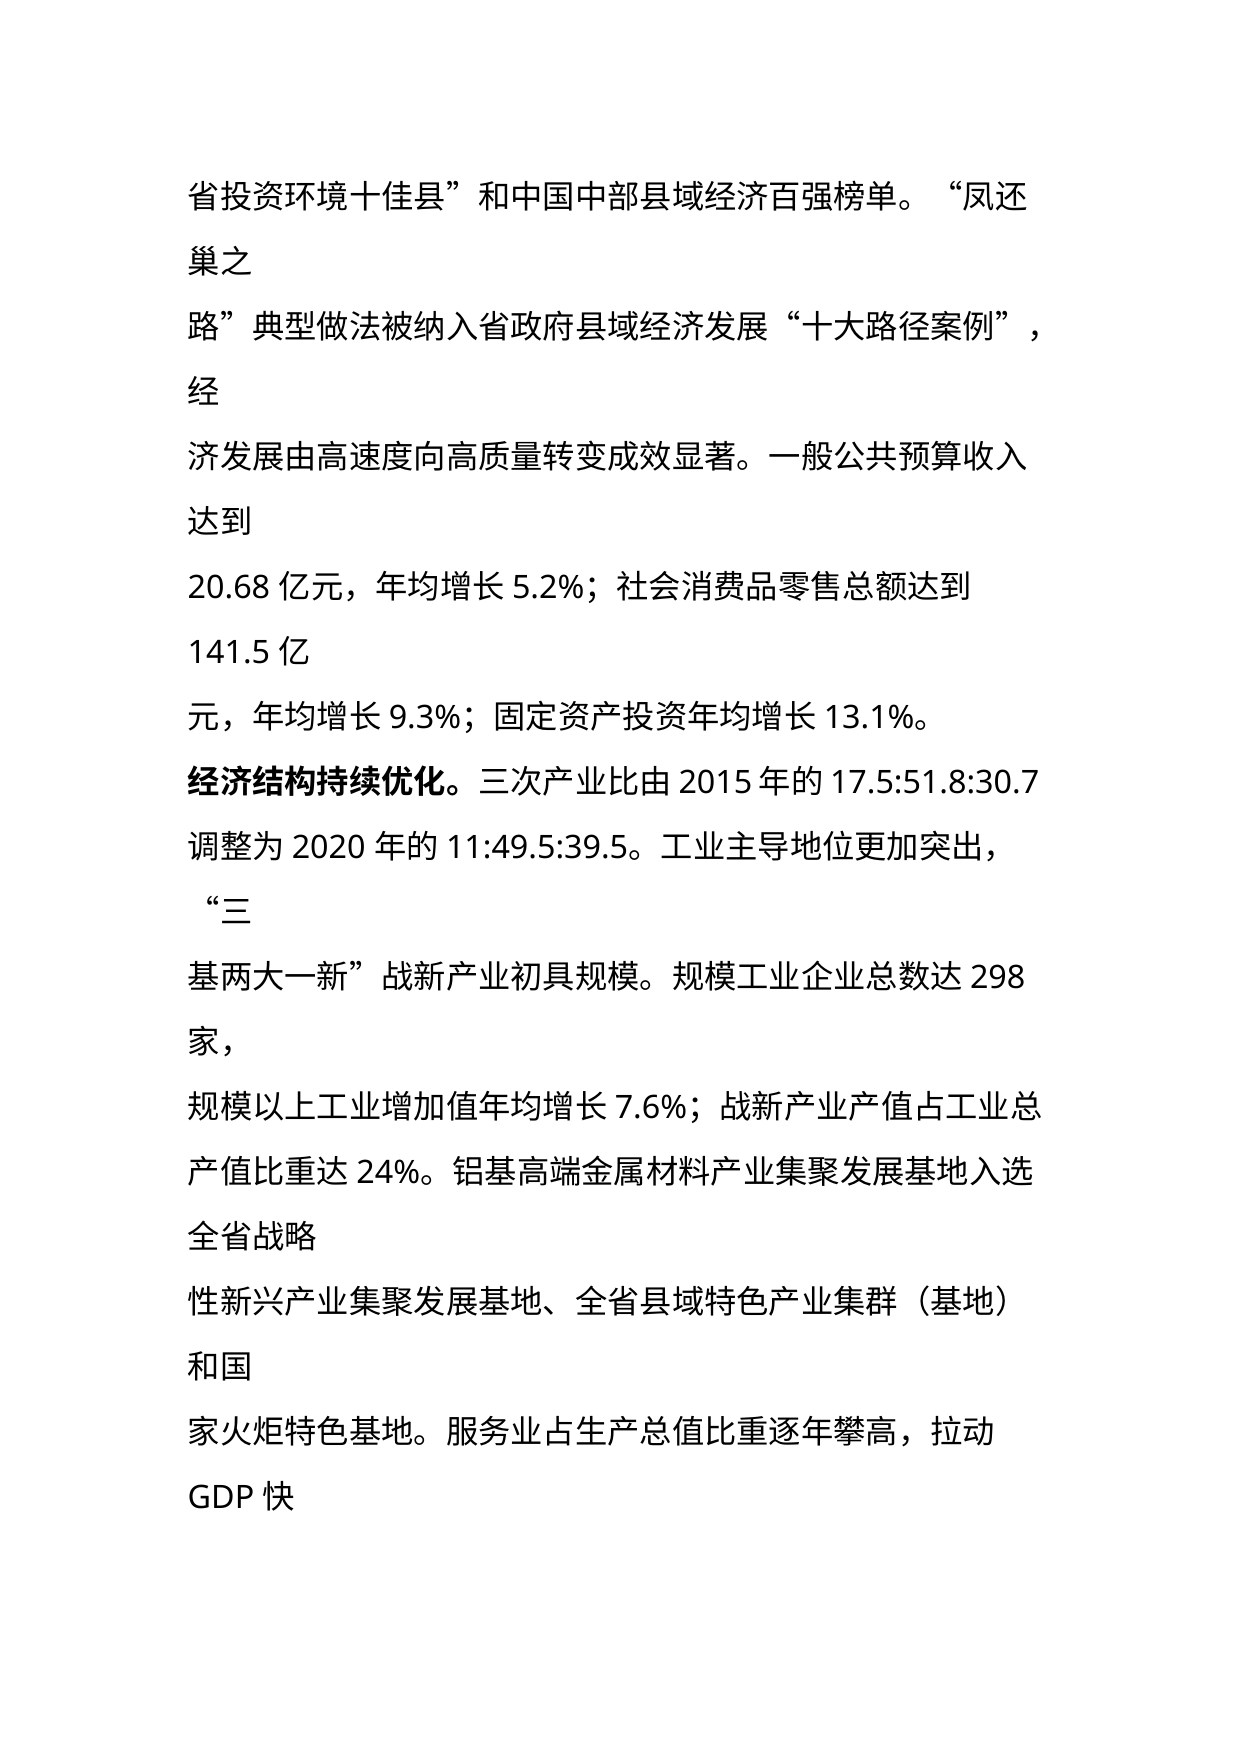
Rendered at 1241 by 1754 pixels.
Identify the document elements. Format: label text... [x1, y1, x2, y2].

text 省投资环境十佳县”和中国中部县域经济百强榜单。“凤还巢之 [187, 162, 1053, 292]
text 调整为 2020 年的 11:49.5:39.5。工业主导地位更加突出，“三 [187, 812, 1053, 942]
text 经济结构持续优化。三次产业比由2015年的17.5:51.8:30.7 [187, 747, 1053, 812]
text 规模以上工业增加值年均增长 7.6%；战新产业产值占工业总产值比重达 24%。铝基高端金属材料产业集聚发展基地入选全省战略 [187, 1072, 1053, 1267]
text 家火炬特色基地。服务业占生产总值比重逐年攀高，拉动 GDP 快 [187, 1397, 1053, 1527]
text 基两大一新”战新产业初具规模。规模工业企业总数达 298 家， [187, 942, 1053, 1072]
text 元，年均增长 9.3%；固定资产投资年均增长 13.1%。 [187, 682, 1053, 747]
text 性新兴产业集聚发展基地、全省县域特色产业集群（基地）和国 [187, 1267, 1053, 1397]
text 济发展由高速度向高质量转变成效显著。一般公共预算收入达到 [187, 422, 1053, 552]
text 路”典型做法被纳入省政府县域经济发展“十大路径案例”，经 [187, 292, 1053, 422]
text 20.68 亿元，年均增长 5.2%；社会消费品零售总额达到 141.5 亿 [187, 552, 1053, 682]
